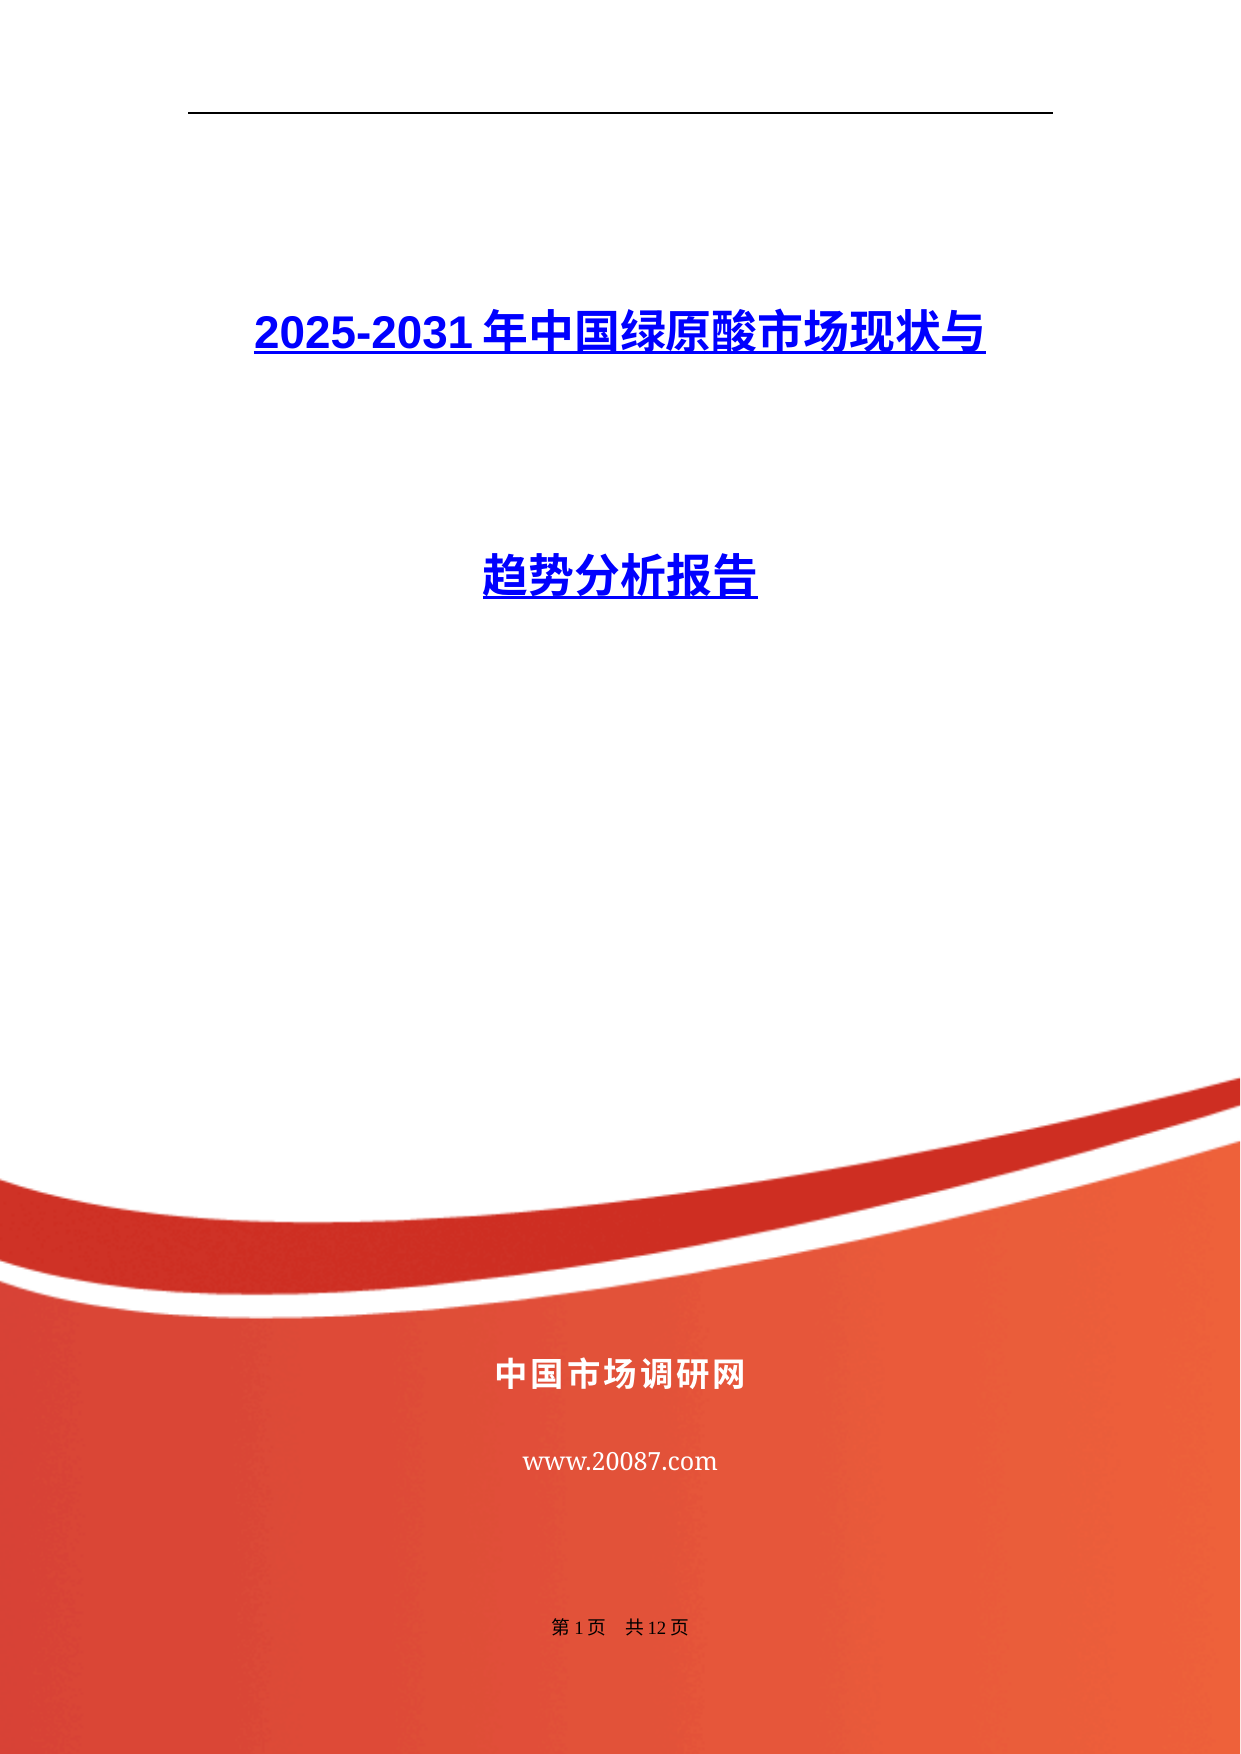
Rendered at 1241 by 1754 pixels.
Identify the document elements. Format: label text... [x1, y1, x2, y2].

subtitle 中国市场调研网 [187, 1339, 1053, 1404]
text www.20087.com [187, 1428, 1053, 1493]
picture [0, 1006, 1241, 1754]
table_header 2025-2031年中国绿原酸市场现状与趋势分析报告 [188, 207, 1053, 773]
